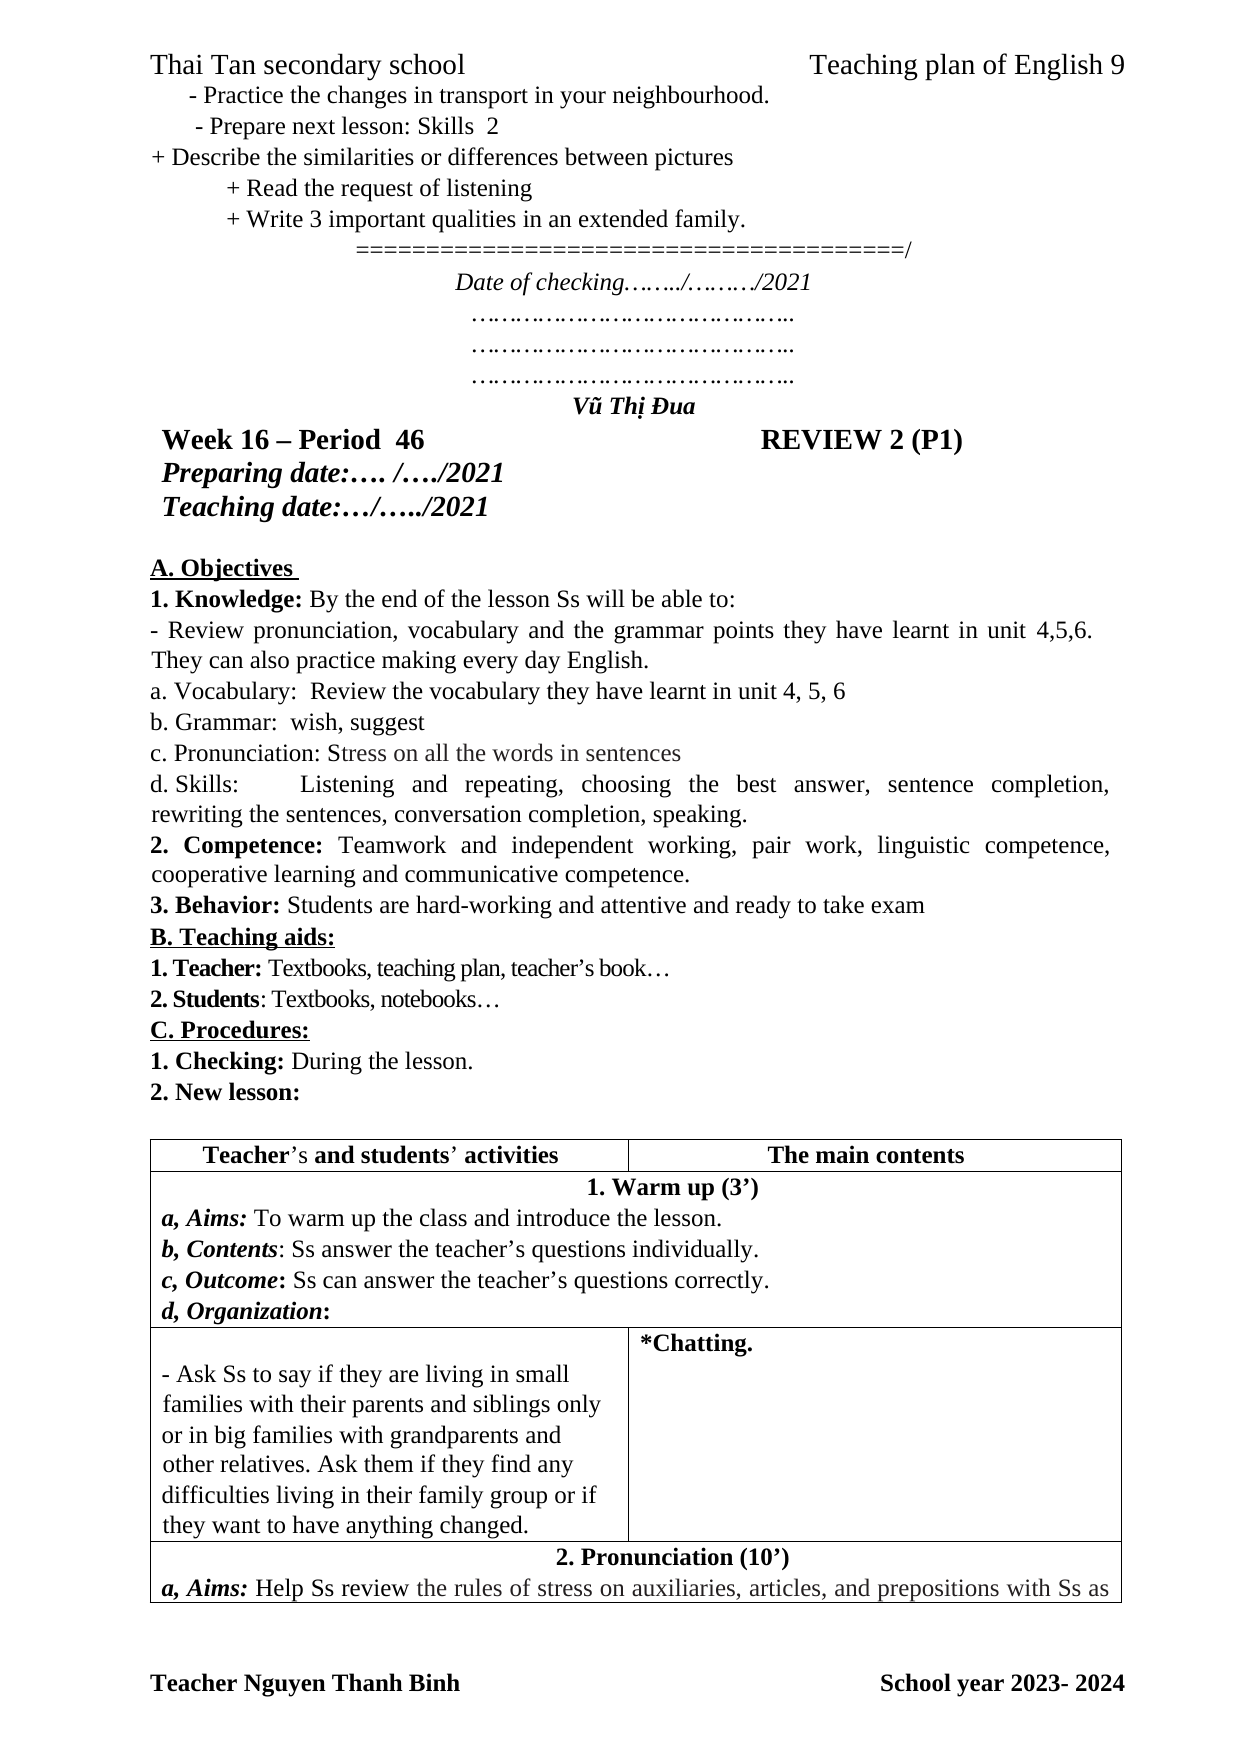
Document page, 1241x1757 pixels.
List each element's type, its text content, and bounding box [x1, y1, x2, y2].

text 2. New lesson: [150, 1077, 1111, 1106]
text c. Pronunciation: Stress on all the words in sentences [150, 738, 1111, 767]
table_cell - Ask Ss to say if they are living in small families with their parents and siblings only or in big families with grandparents and other relatives. Ask them if they find any difficulties living in their family group or if they want to have anything changed. [151, 1328, 628, 1541]
text …………………………………….. [157, 329, 1111, 357]
text …………………………………….. [157, 298, 1111, 326]
text 2. Competence: Teamwork and independent working, pair work, linguistic competence, cooperative learning and communicative competence. [150, 830, 1111, 888]
text C. Procedures: [150, 1015, 1111, 1043]
table_header The main contents [629, 1140, 1121, 1171]
text …………………………………….. [157, 360, 1111, 388]
text B. Teaching aids: [150, 922, 1111, 950]
text d. Skills: Listening and repeating, choosing the best answer, sentence completion, rewriting the sentences, conversation completion, speaking. [150, 769, 1111, 828]
text 1. Checking: During the lesson. [150, 1046, 1111, 1074]
text Date of checking……../………/2021 [157, 267, 1111, 295]
text - Practice the changes in transport in your neighbourhood. [151, 80, 1111, 109]
text =======================================/ [157, 236, 1111, 264]
text - Prepare next lesson: Skills 2 [151, 111, 1111, 140]
text 1. Teacher: Textbooks, teaching plan, teacher’s book… [150, 953, 1111, 981]
text 1. Knowledge: By the end of the lesson Ss will be able to: [150, 584, 1093, 613]
text Vũ Thị Đua [157, 391, 1111, 419]
text a. Vocabulary: Review the vocabulary they have learnt in unit 4, 5, 6 [150, 676, 1111, 705]
table_header REVIEW 2 (P1) [603, 422, 1121, 522]
text + Read the request of listening [151, 173, 1093, 202]
table_cell *Chatting. [629, 1328, 1121, 1541]
text + Write 3 important qualities in an extended family. [151, 204, 1093, 233]
table_cell 1. Warm up (3’) a, Aims: To warm up the class and introduce the lesson. b, Contents: Ss answer the teacher’s questions individually. c, Outcome: Ss can answer the teacher’s questions correctly. d, Organization: [151, 1172, 1121, 1327]
table_header Week 16 – Period 46 Preparing date:…. /…./2021 Teaching date:…/…../2021 [150, 422, 602, 522]
table_header Teacher’s and students’ activities [151, 1140, 628, 1171]
text A. Objectives [150, 553, 1111, 582]
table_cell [151, 1542, 1121, 1602]
text 2. Students: Textbooks, notebooks… [94, 984, 1111, 1012]
text b. Grammar: wish, suggest [150, 707, 1111, 736]
text 3. Behavior: Students are hard-working and attentive and ready to take exam [150, 891, 1111, 919]
text + Describe the similarities or differences between pictures [150, 142, 1093, 171]
text - Review pronunciation, vocabulary and the grammar points they have learnt in unit 4,5,6. They can also practice making every day English. [150, 616, 1093, 674]
